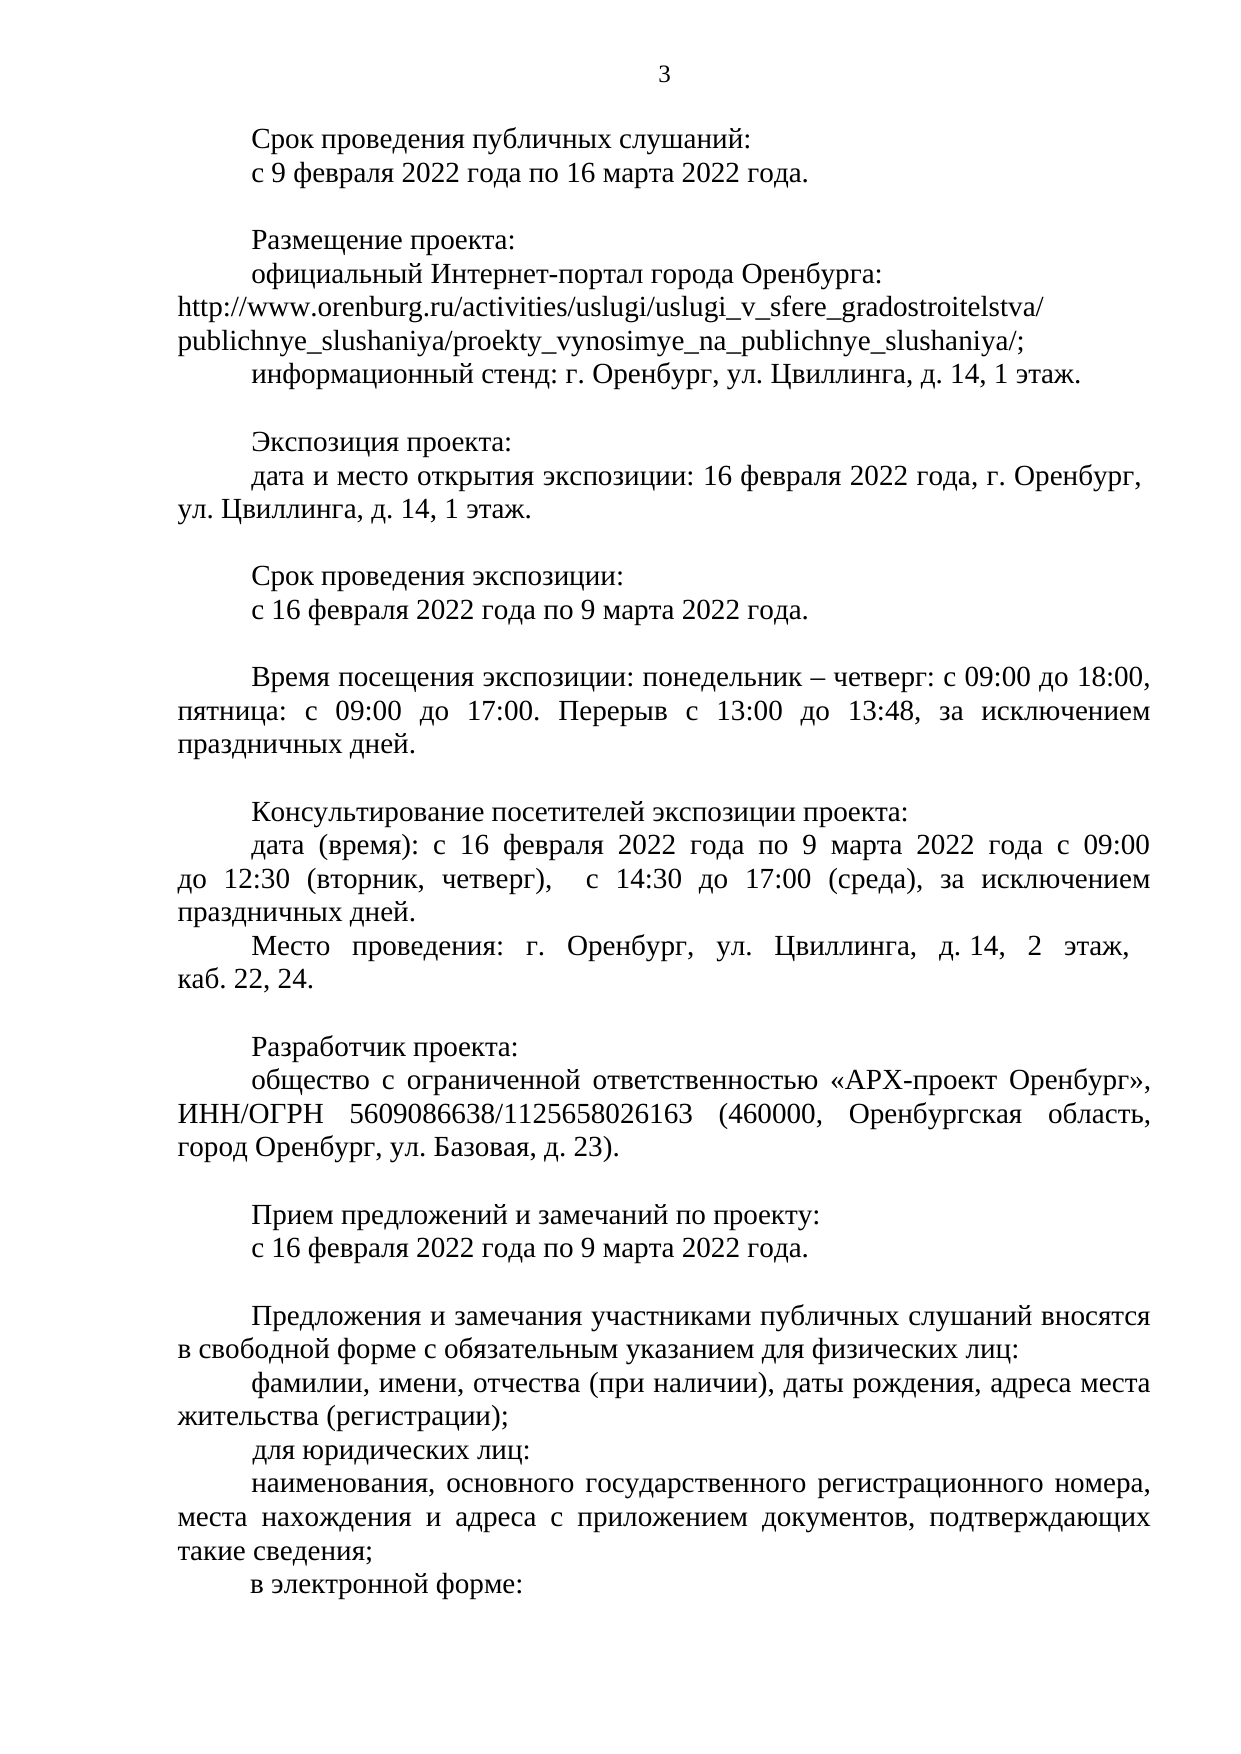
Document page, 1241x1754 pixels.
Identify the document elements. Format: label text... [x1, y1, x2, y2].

text Экспозиция проекта: [177, 424, 1152, 457]
text для юридических лиц: [177, 1432, 1152, 1466]
text с 16 февраля 2022 года по 9 марта 2022 года. [177, 1230, 1152, 1264]
text Разработчик проекта: [177, 1029, 1152, 1062]
text Прием предложений и замечаний по проекту: [177, 1197, 1152, 1230]
text Срок проведения экспозиции: [177, 558, 1152, 592]
text наименования, основного государственного регистрационного номера, места нахождения и адреса с приложением документов, подтверждающих такие сведения; [177, 1466, 1152, 1566]
text информационный стенд: г. Оренбург, ул. Цвиллинга, д. 14, 1 этаж. [177, 357, 1152, 390]
text с 9 февраля 2022 года по 16 марта 2022 года. [177, 155, 1152, 188]
text фамилии, имени, отчества (при наличии), даты рождения, адреса места жительства (регистрации); [177, 1365, 1152, 1432]
text дата (время): с 16 февраля 2022 года по 9 марта 2022 года с 09:00 до 12:30 (вторник, четверг), с 14:30 до 17:00 (среда), за исключением праздничных дней. [177, 827, 1152, 928]
text официальный Интернет-портал города Оренбурга: http://www.orenburg.ru/activities/uslugi/uslugi_v_sfere_gradostroitelstva/publichnye_slushaniya/proekty_vynosimye_na_publichnye_slushaniya/; [177, 256, 1152, 357]
text Срок проведения публичных слушаний: [177, 121, 1152, 155]
text Консультирование посетителей экспозиции проекта: [177, 794, 1152, 827]
text Предложения и замечания участниками публичных слушаний вносятся в свободной форме с обязательным указанием для физических лиц: [177, 1298, 1152, 1365]
text Место проведения: г. Оренбург, ул. Цвиллинга, д. 14, 2 этаж, каб. 22, 24. [177, 928, 1152, 995]
text дата и место открытия экспозиции: 16 февраля 2022 года, г. Оренбург, ул. Цвиллинга, д. 14, 1 этаж. [177, 458, 1152, 525]
text Время посещения экспозиции: понедельник – четверг: с 09:00 до 18:00, пятница: с 09:00 до 17:00. Перерыв с 13:00 до 13:48, за исключением праздничных дней. [177, 659, 1152, 760]
text общество с ограниченной ответственностью «АРХ-проект Оренбург», ИНН/ОГРН 5609086638/1125658026163 (460000, Оренбургская область, город Оренбург, ул. Базовая, д. 23). [177, 1062, 1152, 1163]
text с 16 февраля 2022 года по 9 марта 2022 года. [177, 592, 1152, 626]
text Размещение проекта: [177, 222, 1152, 256]
text в электронной форме: [177, 1566, 1152, 1600]
